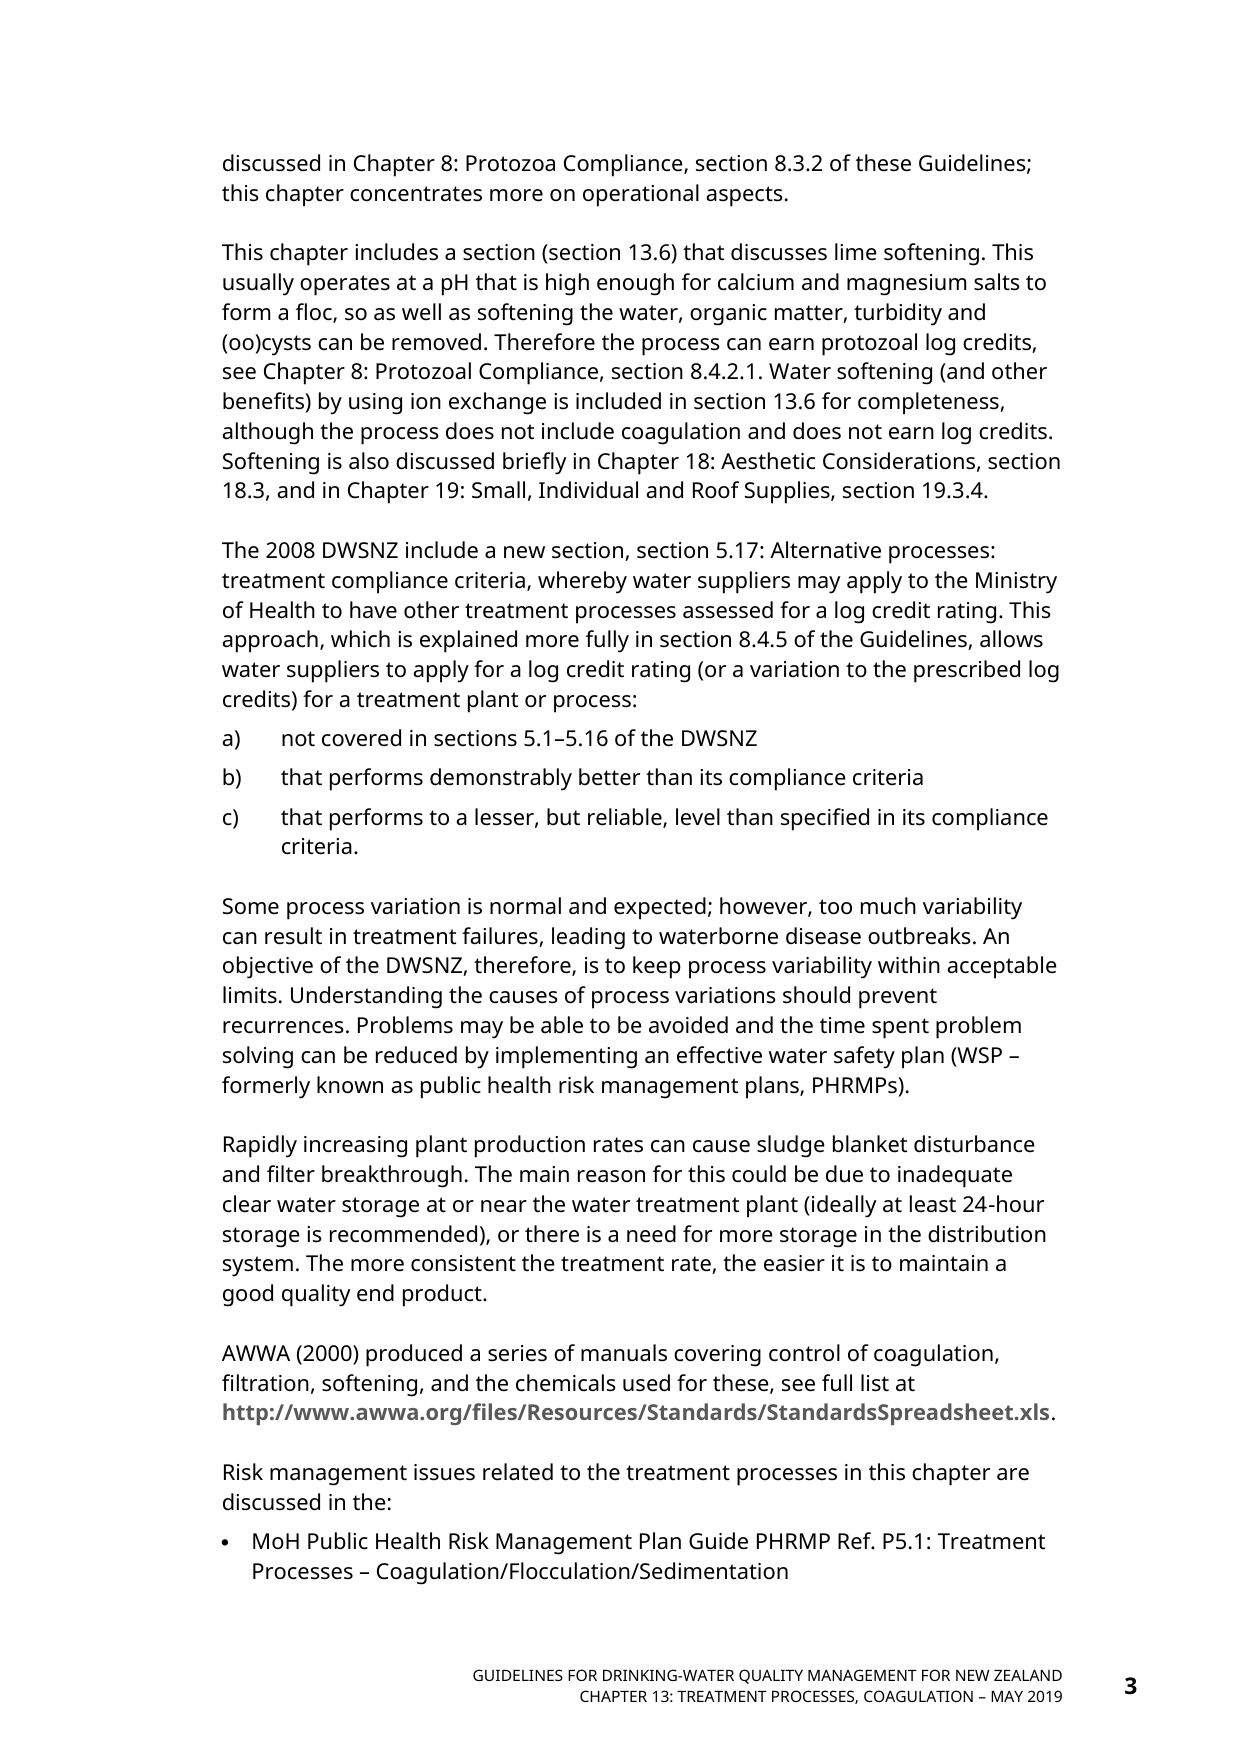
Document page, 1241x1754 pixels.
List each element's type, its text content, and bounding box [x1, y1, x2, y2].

text a) not covered in sections 5.1–5.16 of the DWSNZ [222, 723, 1063, 753]
text Risk management issues related to the treatment processes in this chapter are discussed in the: [222, 1457, 1063, 1516]
text This chapter includes a section (section 13.6) that discusses lime softening. This usually operates at a pH that is high enough for calcium and magnesium salts to form a floc, so as well as softening the water, organic matter, turbidity and (oo)cysts can be removed. Therefore the process can earn protozoal log credits, see Chapter 8: Protozoal Compliance, section 8.4.2.1. Water softening (and other benefits) by using ion exchange is included in section 13.6 for completeness, although the process does not include coagulation and does not earn log credits. Softening is also discussed briefly in Chapter 18: Aesthetic Considerations, section 18.3, and in Chapter 19: Small, Individual and Roof Supplies, section 19.3.4. [222, 237, 1063, 505]
text c) that performs to a lesser, but reliable, level than specified in its compliance criteria. [222, 801, 1063, 861]
text The 2008 DWSNZ include a new section, section 5.17: Alternative processes: treatment compliance criteria, whereby water suppliers may apply to the Ministry of Health to have other treatment processes assessed for a log credit rating. This approach, which is explained more fully in section 8.4.5 of the Guidelines, allows water suppliers to apply for a log credit rating (or a variation to the prescribed log credits) for a treatment plant or process: [222, 535, 1063, 714]
text MoH Public Health Risk Management Plan Guide PHRMP Ref. P5.1: Treatment Processes – Coagulation/Flocculation/Sedimentation [222, 1526, 1063, 1585]
text Some process variation is normal and expected; however, too much variability can result in treatment failures, leading to waterborne disease outbreaks. An objective of the DWSNZ, therefore, is to keep process variability within acceptable limits. Understanding the causes of process variations should prevent recurrences. Problems may be able to be avoided and the time spent problem solving can be reduced by implementing an effective water safety plan (WSP – formerly known as public health risk management plans, PHRMPs). [222, 891, 1063, 1099]
text AWWA (2000) produced a series of manuals covering control of coagulation, filtration, softening, and the chemicals used for these, see full list at http://www.awwa.org/files/Resources/Standards/StandardsSpreadsheet.xls. [222, 1338, 1063, 1427]
text Rapidly increasing plant production rates can cause sludge blanket disturbance and filter breakthrough. The main reason for this could be due to inadequate clear water storage at or near the water treatment plant (ideally at least 24-hour storage is recommended), or there is a need for more storage in the distribution system. The more consistent the treatment rate, the easier it is to maintain a good quality end product. [222, 1129, 1063, 1308]
text b) that performs demonstrably better than its compliance criteria [222, 762, 1063, 792]
